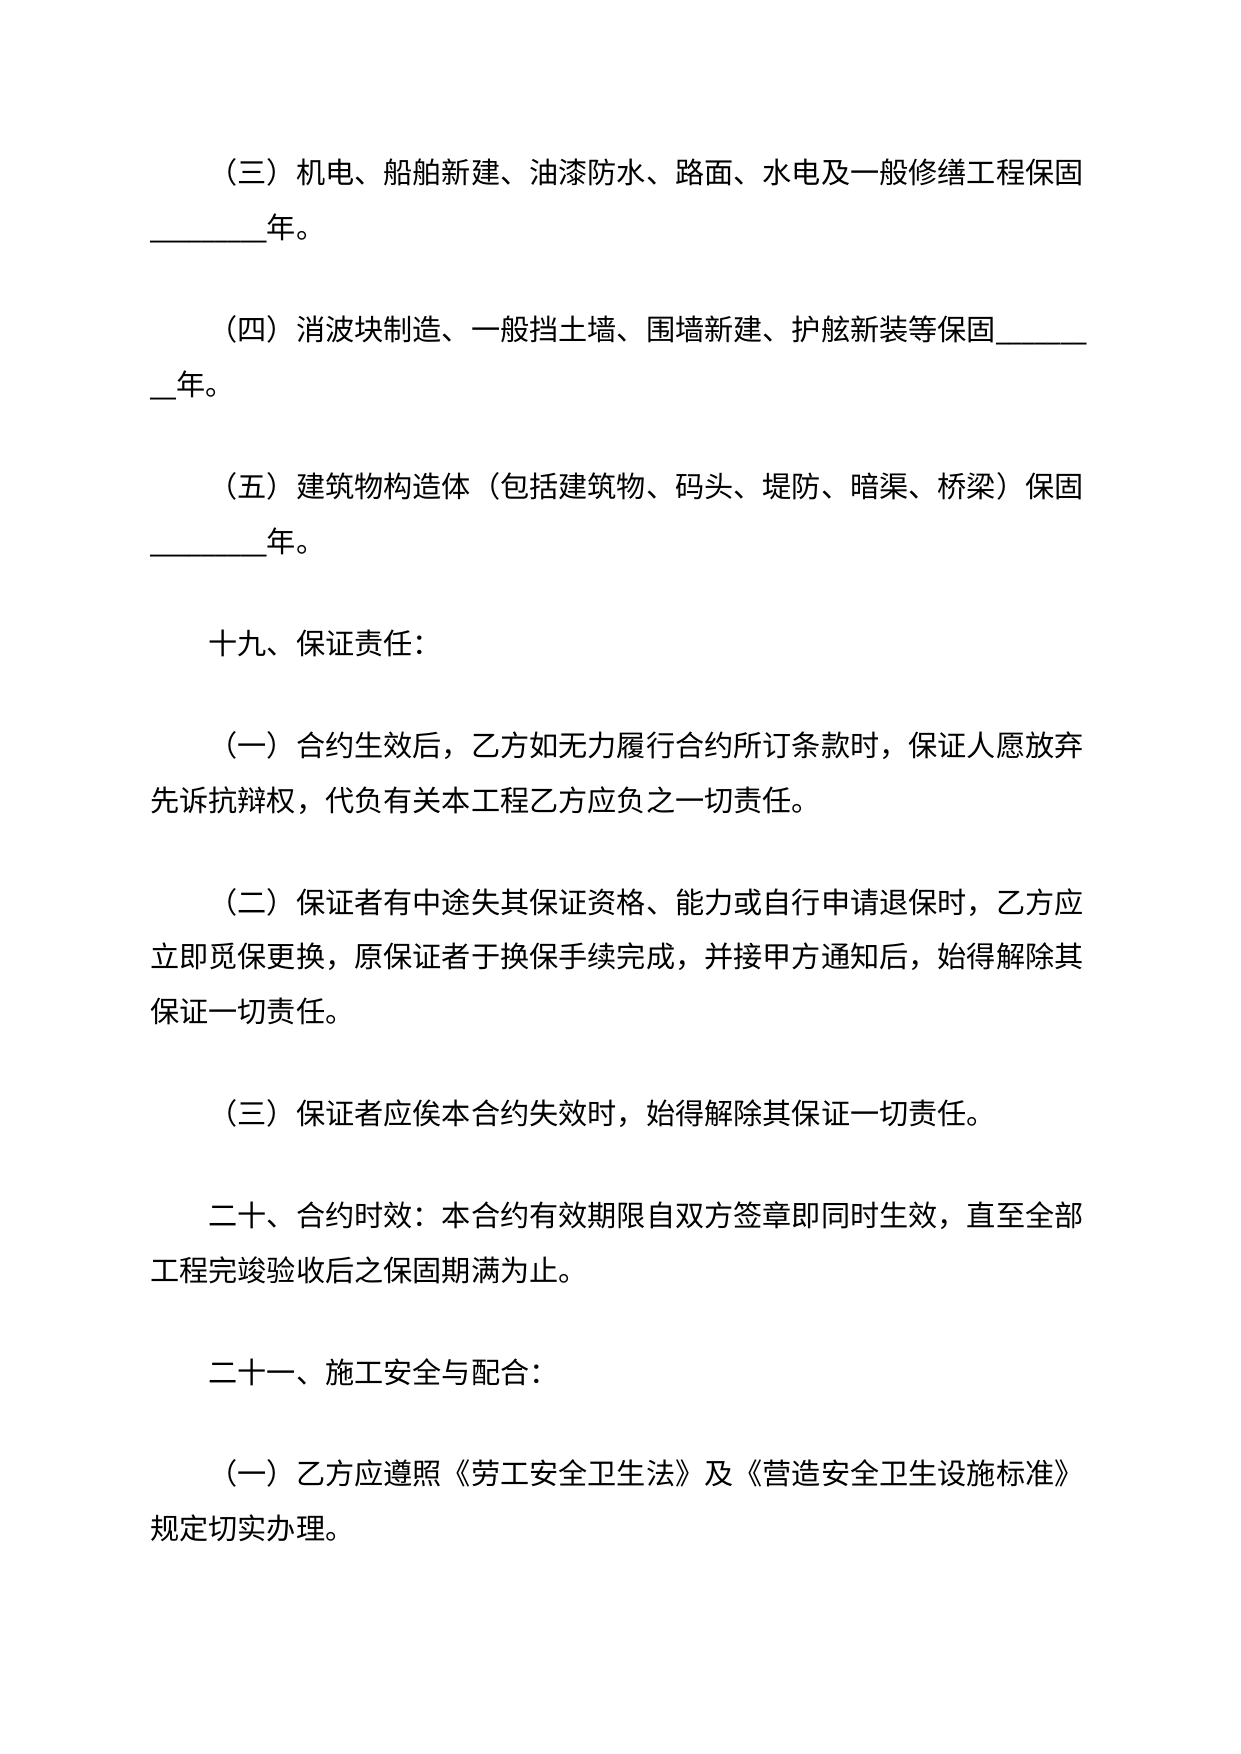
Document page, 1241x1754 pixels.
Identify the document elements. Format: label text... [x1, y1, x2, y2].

text （四）消波块制造、一般挡土墙、围墙新建、护舷新装等保固_________年。 [150, 307, 1090, 404]
text 二十一、施工安全与配合： [150, 1349, 1090, 1391]
text 十九、保证责任： [150, 621, 1090, 663]
text 二十、合约时效：本合约有效期限自双方签章即同时生效，直至全部工程完竣验收后之保固期满为止。 [150, 1192, 1090, 1290]
text （二）保证者有中途失其保证资格、能力或自行申请退保时，乙方应立即觅保更换，原保证者于换保手续完成，并接甲方通知后，始得解除其保证一切责任。 [150, 879, 1090, 1031]
text （一）合约生效后，乙方如无力履行合约所订条款时，保证人愿放弃先诉抗辩权，代负有关本工程乙方应负之一切责任。 [150, 722, 1090, 820]
text （五）建筑物构造体（包括建筑物、码头、堤防、暗渠、桥梁）保固_________年。 [150, 464, 1090, 561]
text （三）机电、船舶新建、油漆防水、路面、水电及一般修缮工程保固_________年。 [150, 150, 1090, 247]
text （三）保证者应俟本合约失效时，始得解除其保证一切责任。 [150, 1091, 1090, 1133]
text （一）乙方应遵照《劳工安全卫生法》及《营造安全卫生设施标准》规定切实办理。 [150, 1451, 1090, 1548]
